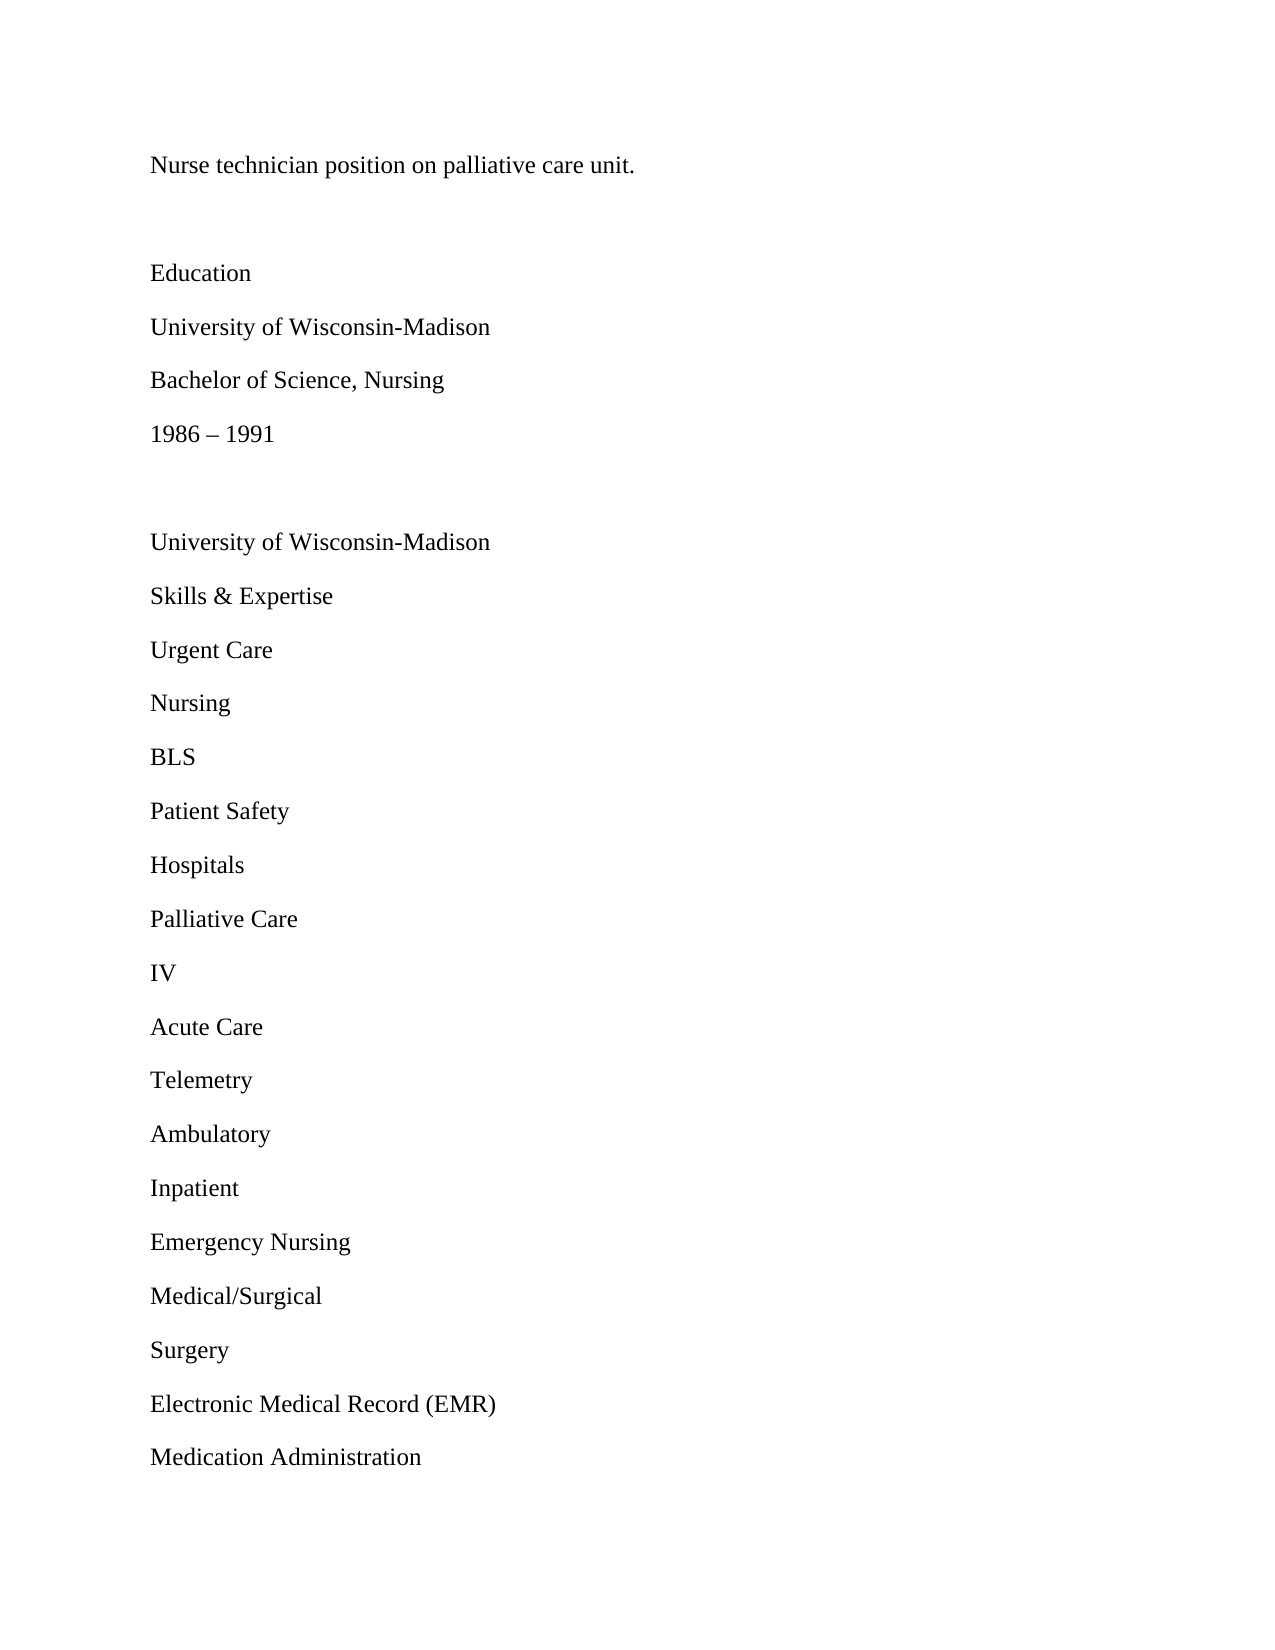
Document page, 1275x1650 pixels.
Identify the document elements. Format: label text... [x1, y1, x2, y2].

text Urgent Care [150, 635, 1125, 663]
text IV [150, 958, 1125, 987]
text Palliative Care [150, 904, 1125, 933]
text Telemetry [150, 1066, 1125, 1094]
text Hospitals [150, 850, 1125, 879]
text Electronic Medical Record (EMR) [150, 1389, 1125, 1417]
text Patient Safety [150, 796, 1125, 825]
text Skills & Expertise [150, 581, 1125, 609]
text 1986 – 1991 [150, 419, 1125, 448]
text BLS [150, 742, 1125, 771]
text Bachelor of Science, Nursing [150, 365, 1125, 394]
text Nurse technician position on palliative care unit. [150, 150, 1125, 179]
text University of Wisconsin-Madison [150, 312, 1125, 340]
text Surgery [150, 1335, 1125, 1363]
text Acute Care [150, 1012, 1125, 1040]
text Emergency Nursing [150, 1227, 1125, 1256]
text Medical/Surgical [150, 1281, 1125, 1310]
text Ambulatory [150, 1119, 1125, 1148]
text Inpatient [150, 1173, 1125, 1202]
text Education [150, 258, 1125, 286]
text University of Wisconsin-Madison [150, 527, 1125, 556]
text Medication Administration [150, 1442, 1125, 1471]
text Nursing [150, 688, 1125, 717]
